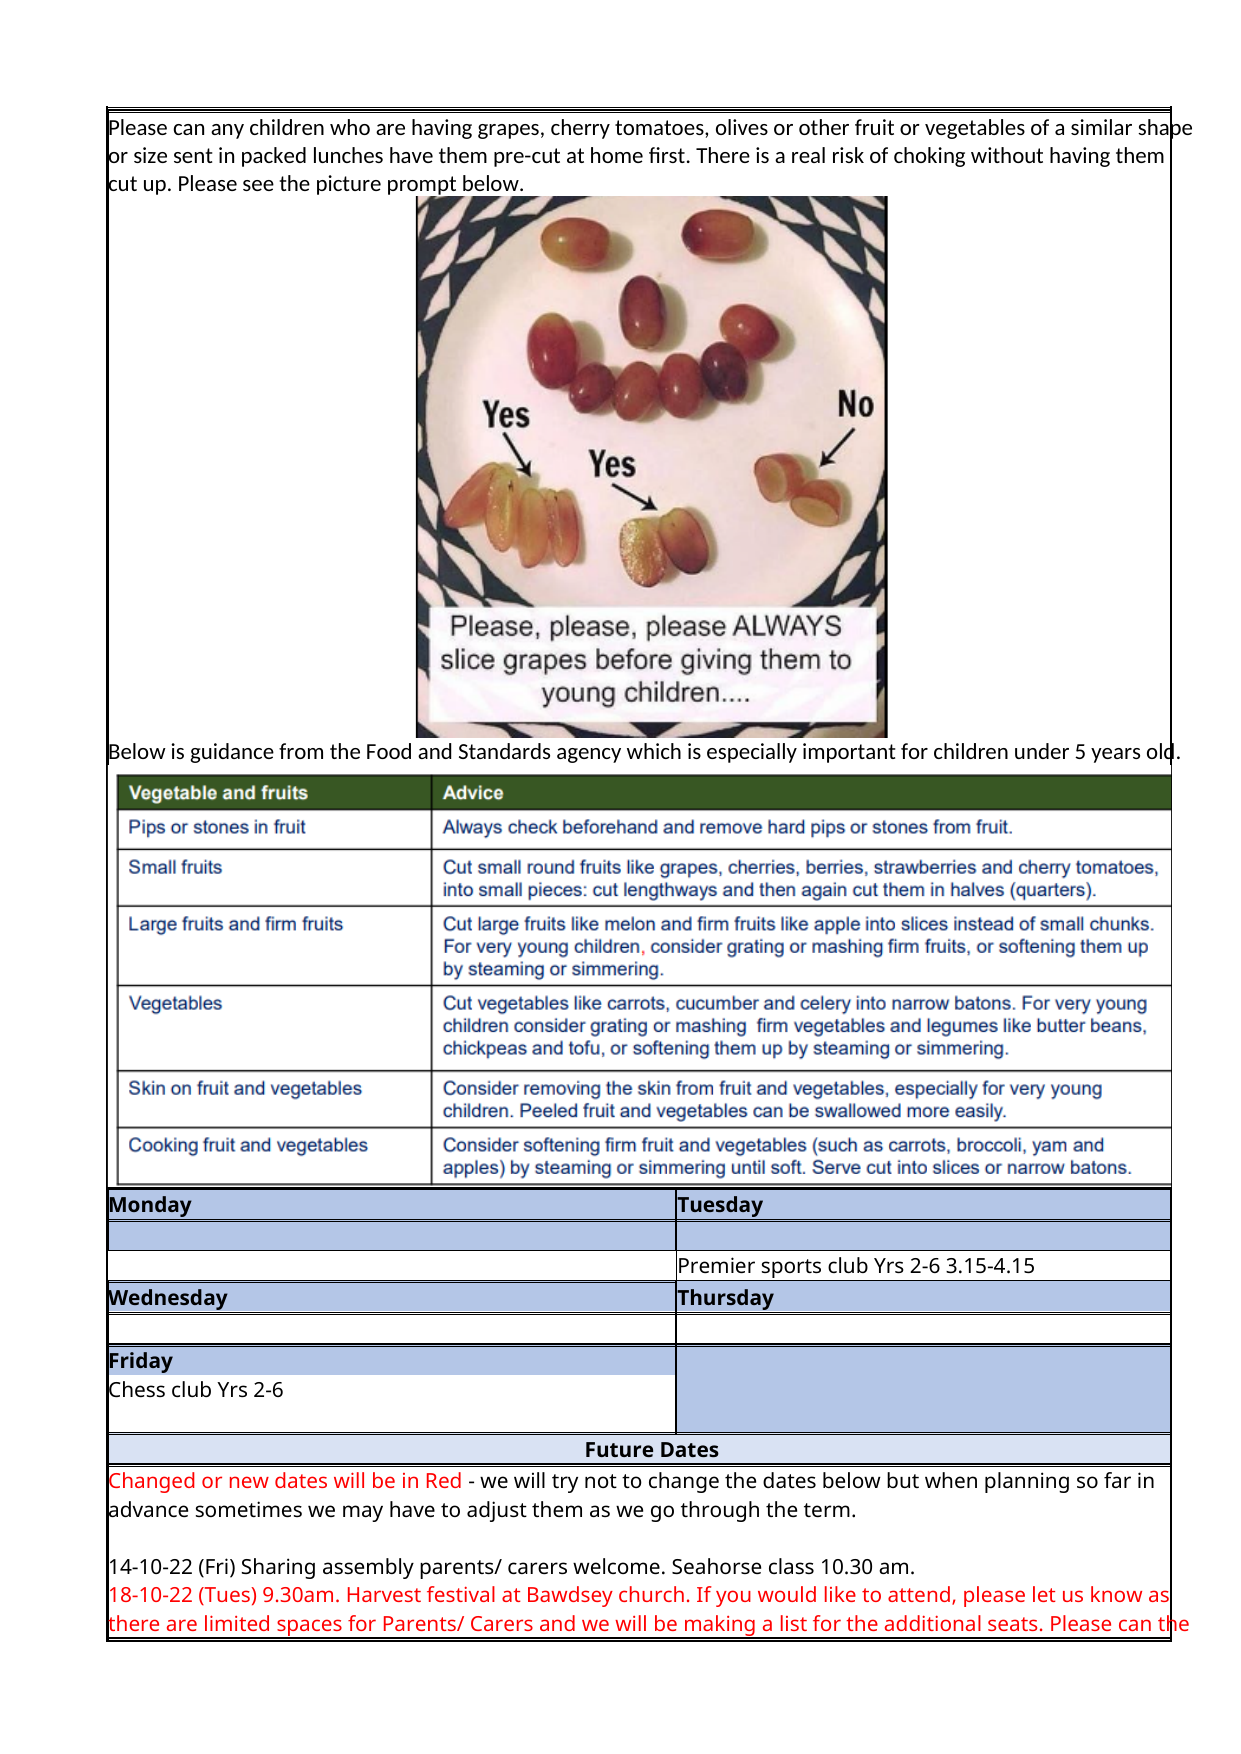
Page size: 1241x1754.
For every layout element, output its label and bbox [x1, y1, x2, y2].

table_cell [109, 1315, 675, 1343]
table_cell [108, 1251, 676, 1280]
table_cell [677, 1315, 1170, 1343]
table_cell [109, 113, 1170, 765]
table_cell [109, 1375, 675, 1432]
picture [107, 765, 1172, 1187]
picture [415, 196, 888, 738]
table_cell [677, 1251, 1170, 1280]
